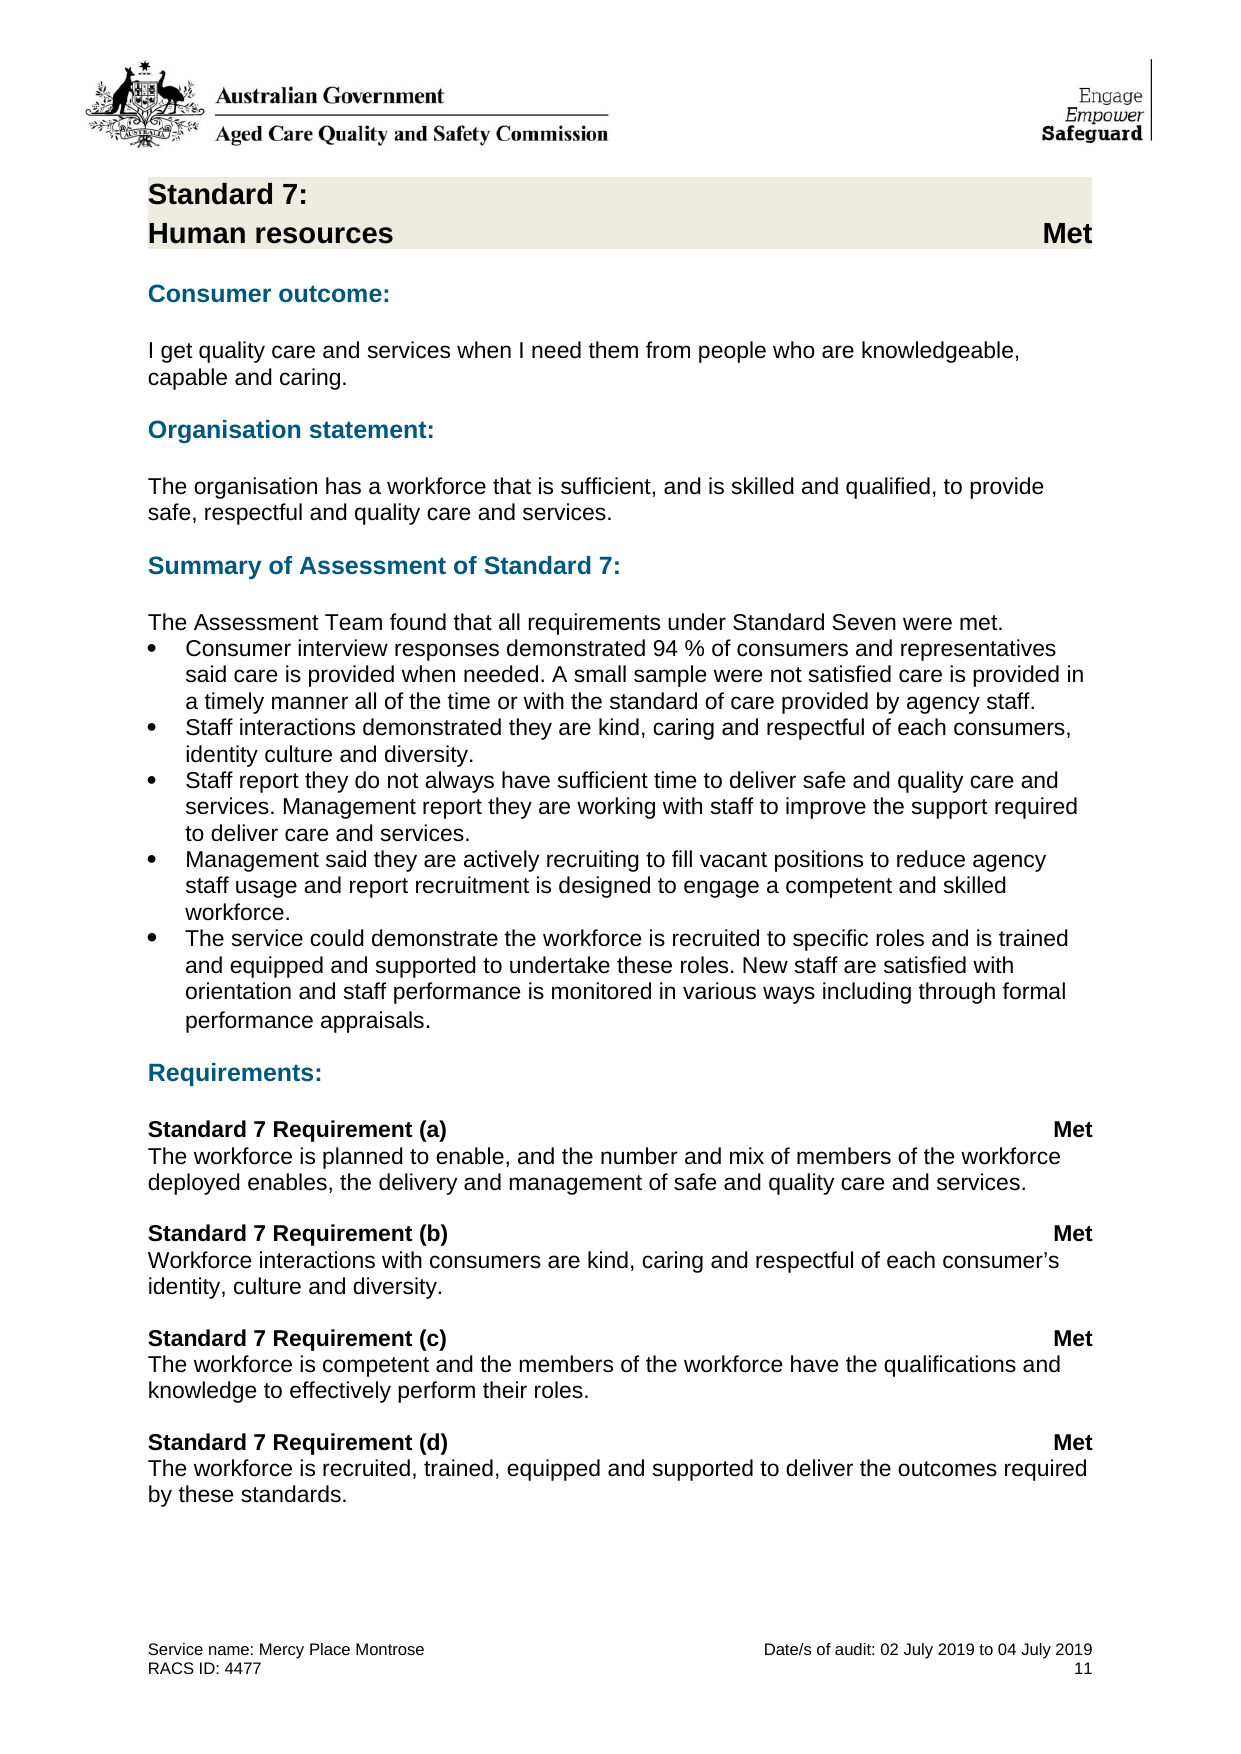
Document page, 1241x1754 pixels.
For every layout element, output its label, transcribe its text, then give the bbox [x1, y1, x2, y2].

text The workforce is planned to enable, and the number and mix of members of the workforce deployed enables, the delivery and management of safe and quality care and services. [148, 1143, 1092, 1195]
subtitle Standard 7 Requirement (c) Met [148, 1324, 1092, 1351]
text I get quality care and services when I need them from people who are knowledgeable, capable and caring. [148, 337, 1092, 390]
subtitle Standard 7 Requirement (b) Met [148, 1220, 1092, 1247]
subtitle Summary of Assessment of Standard 7: [148, 551, 1092, 579]
list Staff interactions demonstrated they are kind, caring and respectful of each consumers, identity culture and diversity. [148, 714, 1092, 767]
list The service could demonstrate the workforce is recruited to specific roles and is trained and equipped and supported to undertake these roles. New staff are satisfied with orientation and staff performance is monitored in various ways including through formal performance appraisals. [148, 925, 1092, 1033]
list Consumer interview responses demonstrated 94 % of consumers and representatives said care is provided when needed. A small sample were not satisfied care is provided in a timely manner all of the time or with the standard of care provided by agency staff. [148, 635, 1092, 714]
subtitle Organisation statement: [148, 415, 1092, 444]
list Management said they are actively recruiting to fill vacant positions to reduce agency staff usage and report recruitment is designed to engage a competent and skilled workforce. [148, 846, 1092, 925]
subtitle Standard 7 Requirement (a) Met [148, 1116, 1092, 1143]
subtitle Standard 7 Requirement (d) Met [148, 1428, 1092, 1455]
text The workforce is competent and the members of the workforce have the qualifications and knowledge to effectively perform their roles. [148, 1351, 1092, 1403]
list Staff report they do not always have sufficient time to deliver safe and quality care and services. Management report they are working with staff to improve the support required to deliver care and services. [148, 767, 1092, 846]
subtitle Standard 7: Human resources Met [148, 177, 1092, 249]
text The workforce is recruited, trained, equipped and supported to deliver the outcomes required by these standards. [148, 1455, 1092, 1508]
text Workforce interactions with consumers are kind, caring and respectful of each consumer’s identity, culture and diversity. [148, 1247, 1092, 1299]
text The organisation has a workforce that is sufficient, and is skilled and qualified, to provide safe, respectful and quality care and services. [148, 473, 1092, 526]
subtitle Consumer outcome: [148, 279, 1092, 308]
text The Assessment Team found that all requirements under Standard Seven were met. [148, 609, 1092, 635]
subtitle Requirements: [148, 1058, 1092, 1087]
picture [0, 0, 1240, 169]
